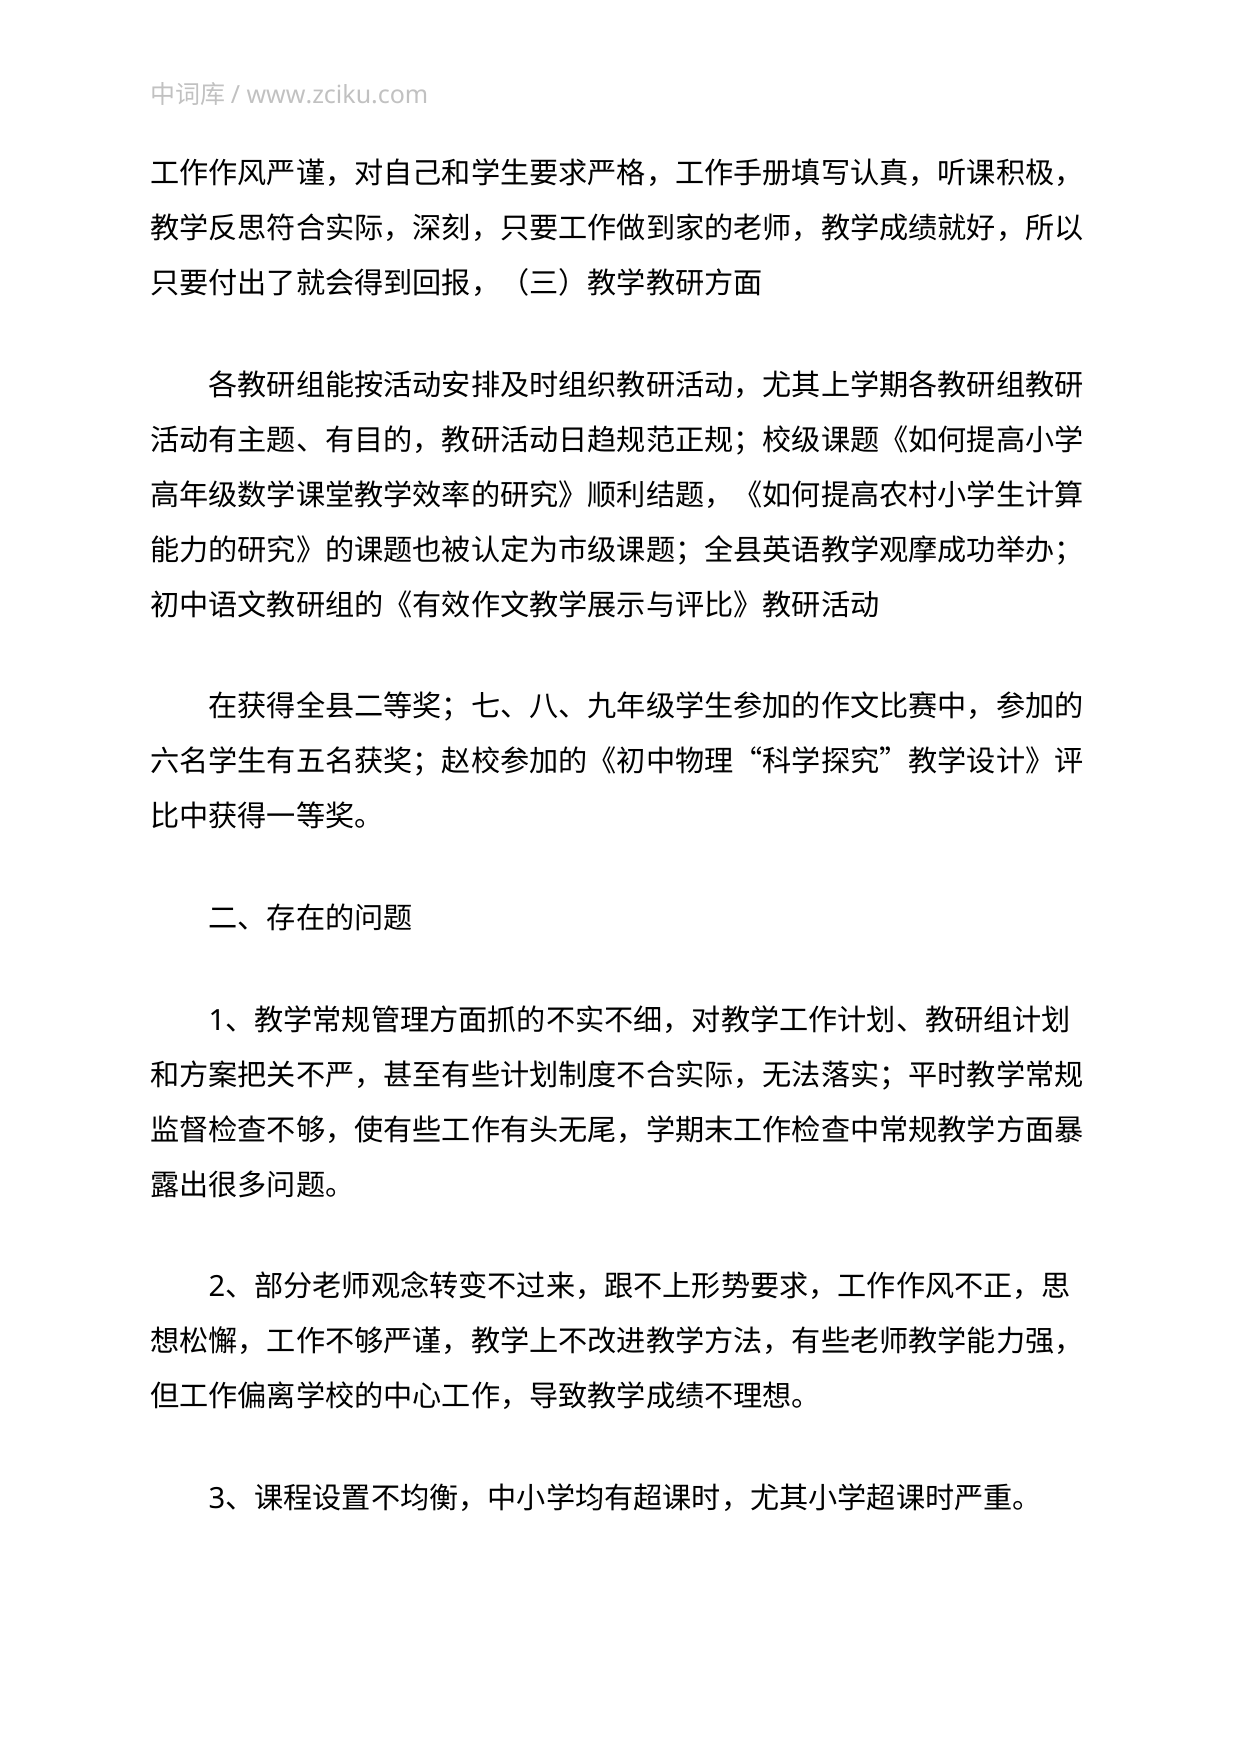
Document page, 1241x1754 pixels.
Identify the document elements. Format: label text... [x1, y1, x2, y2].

text 2、部分老师观念转变不过来，跟不上形势要求，工作作风不正，思想松懈，工作不够严谨，教学上不改进教学方法，有些老师教学能力强，但工作偏离学校的中心工作，导致教学成绩不理想。 [150, 1263, 1090, 1415]
text 1、教学常规管理方面抓的不实不细，对教学工作计划、教研组计划和方案把关不严，甚至有些计划制度不合实际，无法落实；平时教学常规监督检查不够，使有些工作有头无尾，学期末工作检查中常规教学方面暴露出很多问题。 [150, 996, 1090, 1203]
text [150, 150, 1090, 302]
text 二、存在的问题 [150, 894, 1090, 937]
text 3、课程设置不均衡，中小学均有超课时，尤其小学超课时严重。 [150, 1474, 1090, 1517]
text 在获得全县二等奖；七、八、九年级学生参加的作文比赛中，参加的六名学生有五名获奖；赵校参加的《初中物理“科学探究”教学设计》评比中获得一等奖。 [150, 683, 1090, 835]
text 各教研组能按活动安排及时组织教研活动，尤其上学期各教研组教研活动有主题、有目的，教研活动日趋规范正规；校级课题《如何提高小学高年级数学课堂教学效率的研究》顺利结题，《如何提高农村小学生计算能力的研究》的课题也被认定为市级课题；全县英语教学观摩成功举办；初中语文教研组的《有效作文教学展示与评比》教研活动 [150, 362, 1090, 623]
